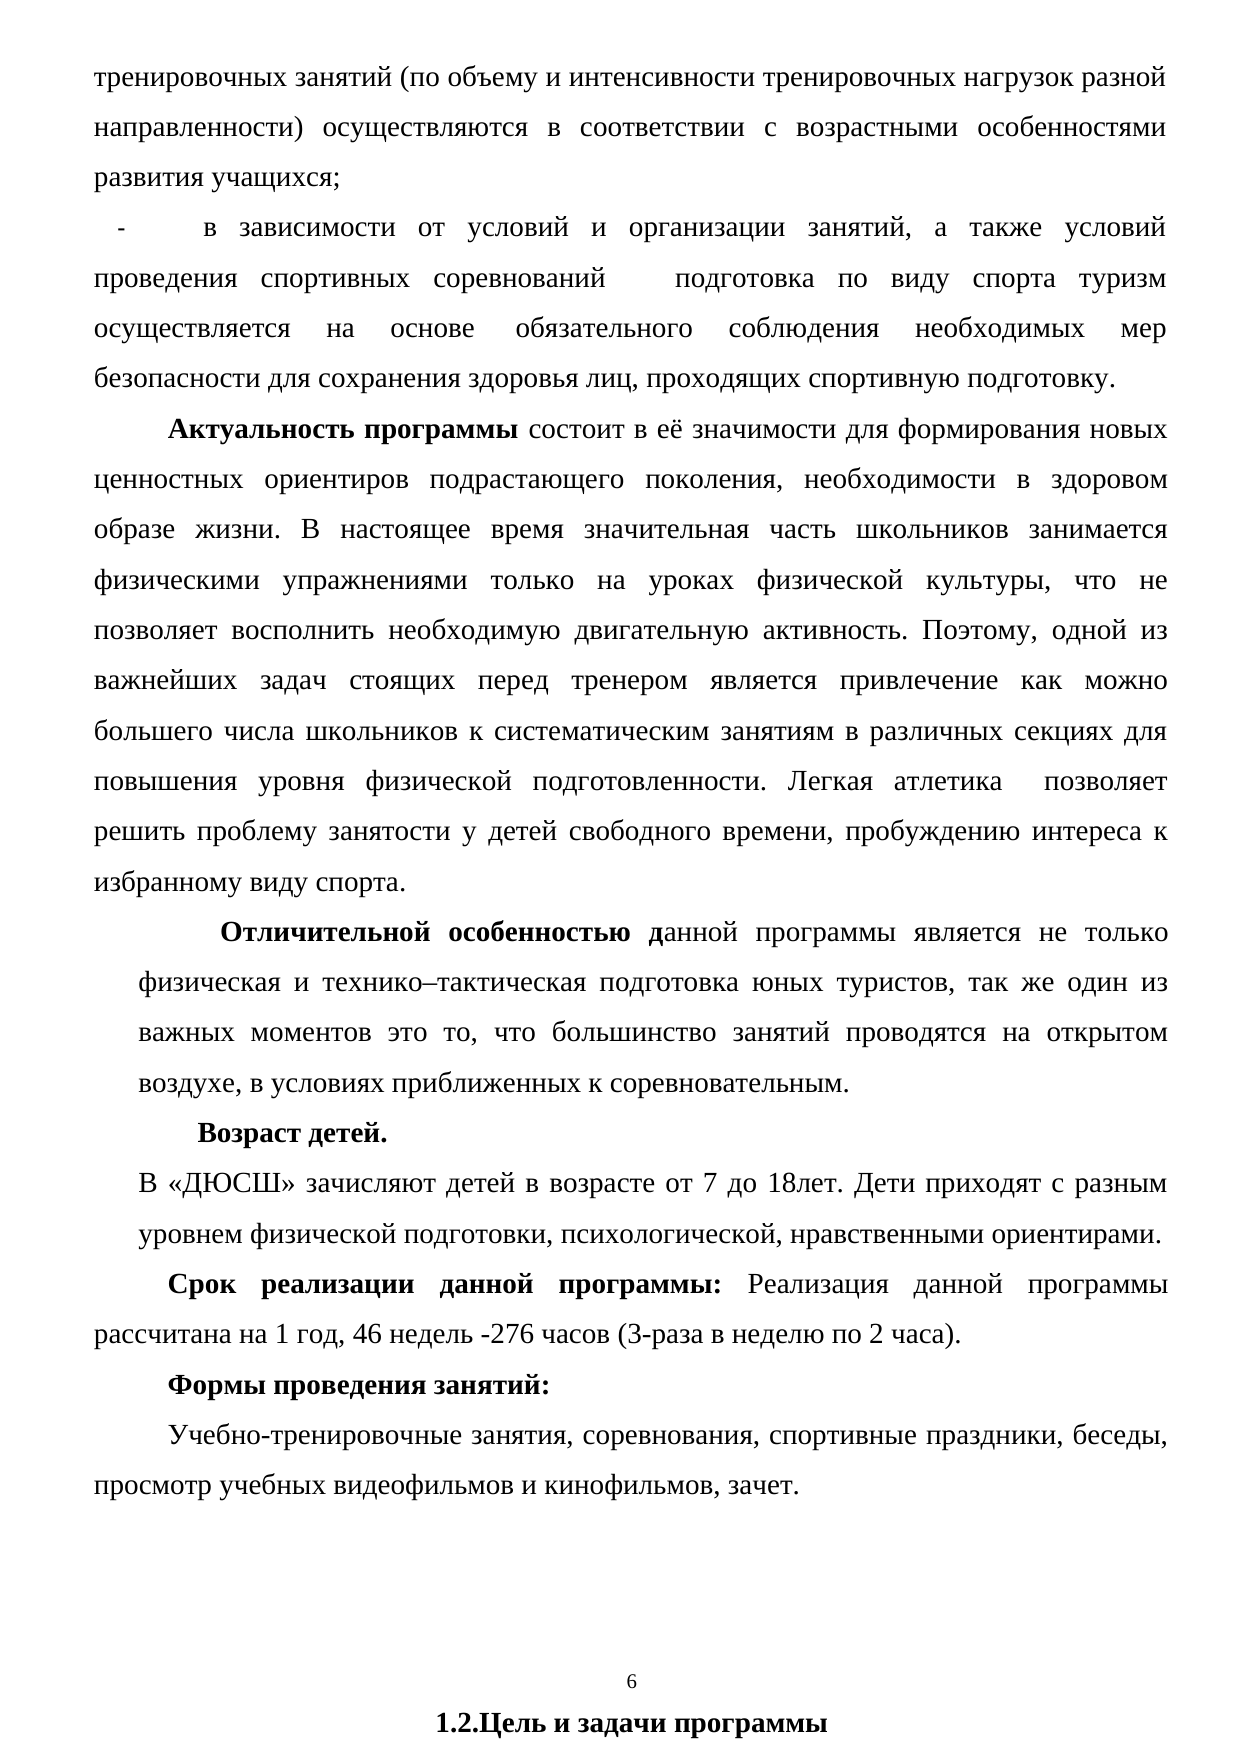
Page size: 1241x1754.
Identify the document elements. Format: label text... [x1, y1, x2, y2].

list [94, 59, 1167, 193]
text Учебно-тренировочные занятия, соревнования, спортивные праздники, беседы, просмотр учебных видеофильмов и кинофильмов, зачет. [94, 1417, 1169, 1501]
text Формы проведения занятий: [94, 1367, 1169, 1400]
text Возраст детей. [197, 1115, 1169, 1149]
text В «ДЮСШ» зачисляют детей в возрасте от 7 до 18лет. Дети приходят с разным уровнем физической подготовки, психологической, нравственными ориентирами. [138, 1166, 1169, 1249]
list в зависимости от условий и организации занятий, а также условий проведения спортивных соревнований подготовка по виду спорта туризм осуществляется на основе обязательного соблюдения необходимых мер безопасности для сохранения здоровья лиц, проходящих спортивную подготовку. [94, 209, 1167, 394]
list Отличительной особенностью данной программы является не только физическая и технико–тактическая подготовка юных туристов, так же один из важных моментов это то, что большинство занятий проводятся на открытом воздухе, в условиях приближенных к соревновательным. [138, 914, 1169, 1098]
text 6 [94, 1669, 1169, 1693]
text Срок реализации данной программы: Реализация данной программы рассчитана на 1 год, 46 недель -276 часов (3-раза в неделю по 2 часа). [94, 1266, 1169, 1350]
text 1.2.Цель и задачи программы [94, 1705, 1169, 1738]
text Актуальность программы состоит в её значимости для формирования новых ценностных ориентиров подрастающего поколения, необходимости в здоровом образе жизни. В настоящее время значительная часть школьников занимается физическими упражнениями только на уроках физической культуры, что не позволяет восполнить необходимую двигательную активность. Поэтому, одной из важнейших задач стоящих перед тренером является привлечение как можно большего числа школьников к систематическим занятиям в различных секциях для повышения уровня физической подготовленности. Легкая атлетика позволяет решить проблему занятости у детей свободного времени, пробуждению интереса к избранному виду спорта. [94, 411, 1169, 897]
